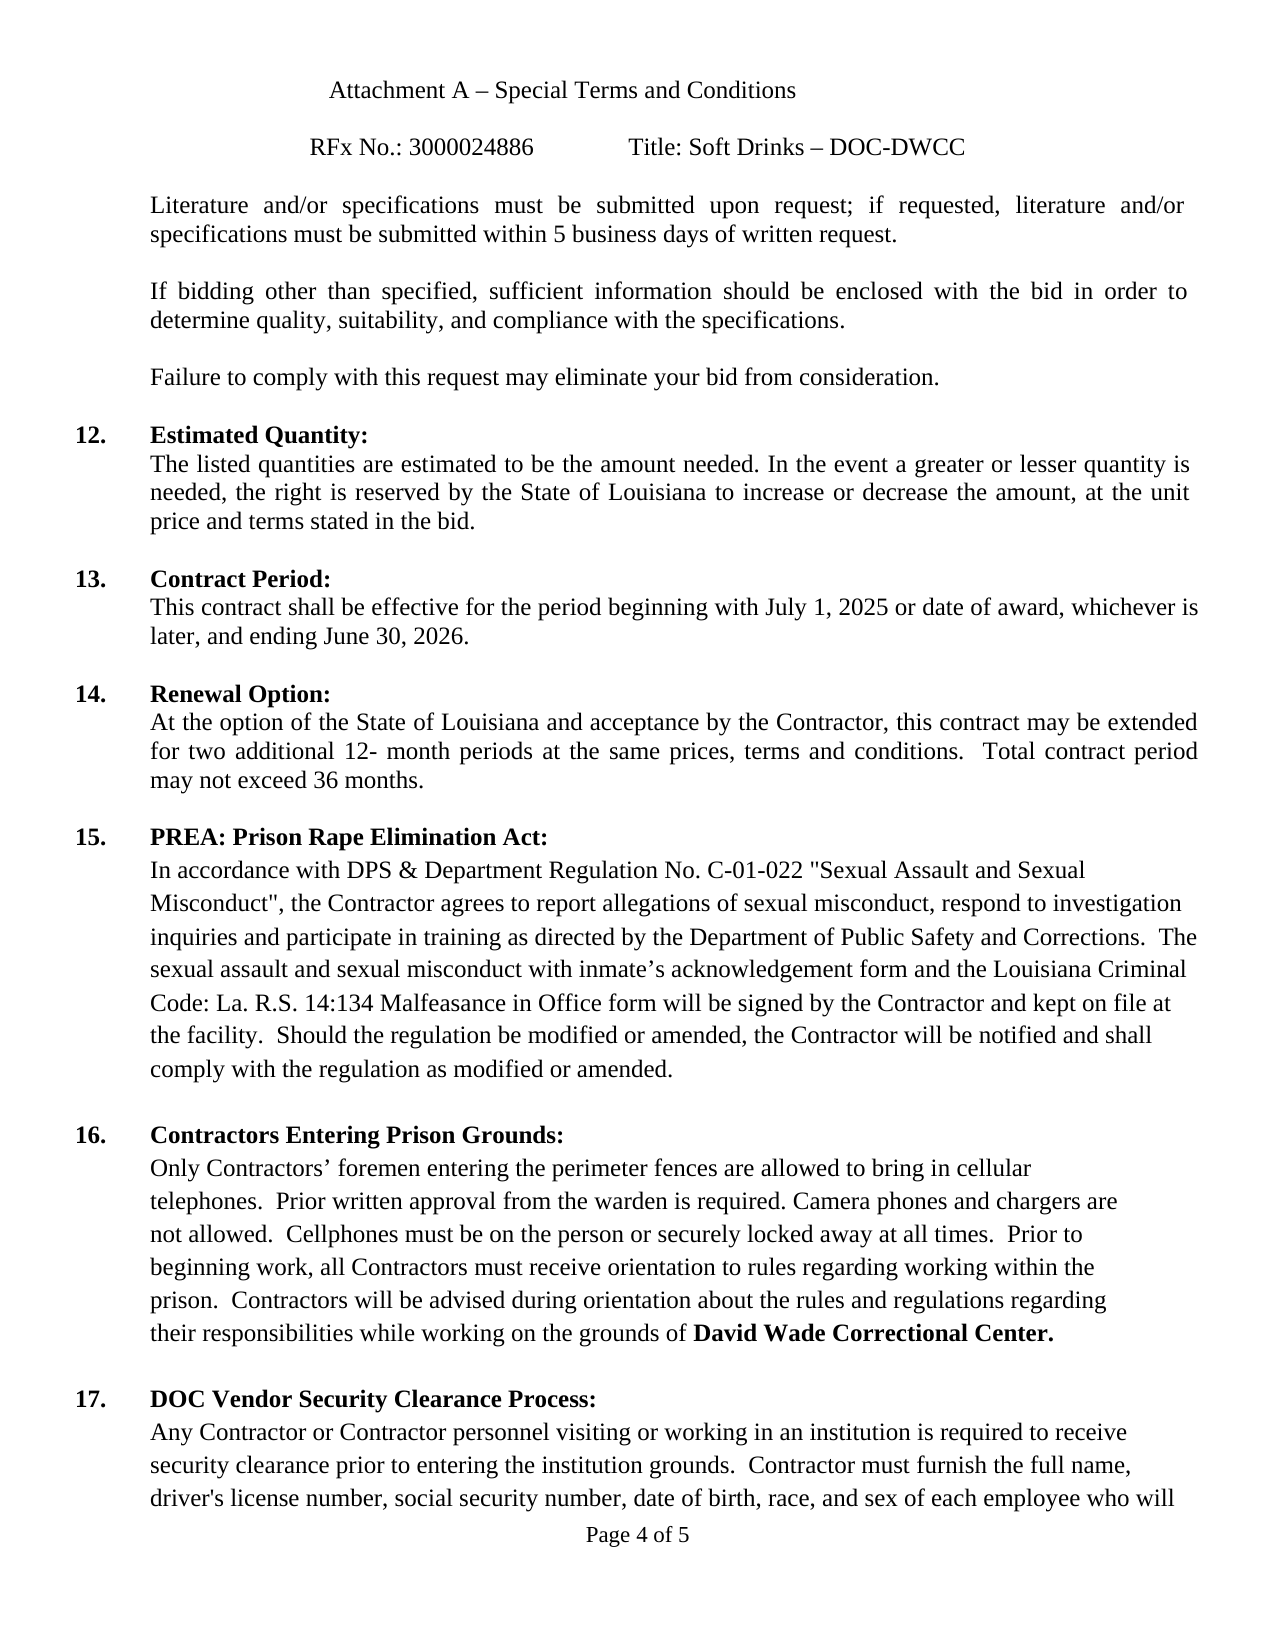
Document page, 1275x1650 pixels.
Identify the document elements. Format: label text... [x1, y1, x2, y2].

list This contract shall be effective for the period beginning with July 1, 2025 or date of award, whichever is later, and ending June 30, 2026. [75, 592, 1200, 650]
list Literature and/or specifications must be submitted upon request; if requested, literature and/or specifications must be submitted within 5 business days of written request. [131, 190, 1200, 247]
list At the option of the State of Louisiana and acceptance by the Contractor, this contract may be extended for two additional 12- month periods at the same prices, terms and conditions. Total contract period may not exceed 36 months. [150, 707, 1200, 794]
text 15. PREA: Prison Rape Elimination Act: [75, 822, 1200, 851]
text In accordance with DPS & Department Regulation No. C-01-022 "Sexual Assault and Sexual Misconduct", the Contractor agrees to report allegations of sexual misconduct, respond to investigation inquiries and participate in training as directed by the Department of Public Safety and Corrections. The sexual assault and sexual misconduct with inmate’s acknowledgement form and the Louisiana Criminal Code: La. R.S. 14:134 Malfeasance in Office form will be signed by the Contractor and kept on file at the facility. Should the regulation be modified or amended, the Contractor will be notified and shall comply with the regulation as modified or amended. [150, 856, 1200, 1082]
text 16. Contractors Entering Prison Grounds: [75, 1120, 1200, 1148]
list 13. Contract Period: [75, 564, 1200, 592]
list 12. Estimated Quantity: [75, 420, 1200, 449]
text 17. DOC Vendor Security Clearance Process: [75, 1384, 1200, 1413]
text Only Contractors’ foremen entering the perimeter fences are allowed to bring in cellular telephones. Prior written approval from the warden is required. Camera phones and chargers are not allowed. Cellphones must be on the person or securely locked away at all times. Prior to beginning work, all Contractors must receive orientation to rules regarding working within the prison. Contractors will be advised during orientation about the rules and regulations regarding their responsibilities while working on the grounds of David Wade Correctional Center. [150, 1153, 1149, 1347]
list Failure to comply with this request may eliminate your bid from consideration. [131, 362, 1200, 391]
list If bidding other than specified, sufficient information should be enclosed with the bid in order to determine quality, suitability, and compliance with the specifications. [131, 276, 1200, 334]
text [150, 1417, 1200, 1512]
list 14. Renewal Option: [75, 679, 1200, 707]
list The listed quantities are estimated to be the amount needed. In the event a greater or lesser quantity is needed, the right is reserved by the State of Louisiana to increase or decrease the amount, at the unit price and terms stated in the bid. [75, 449, 1200, 535]
